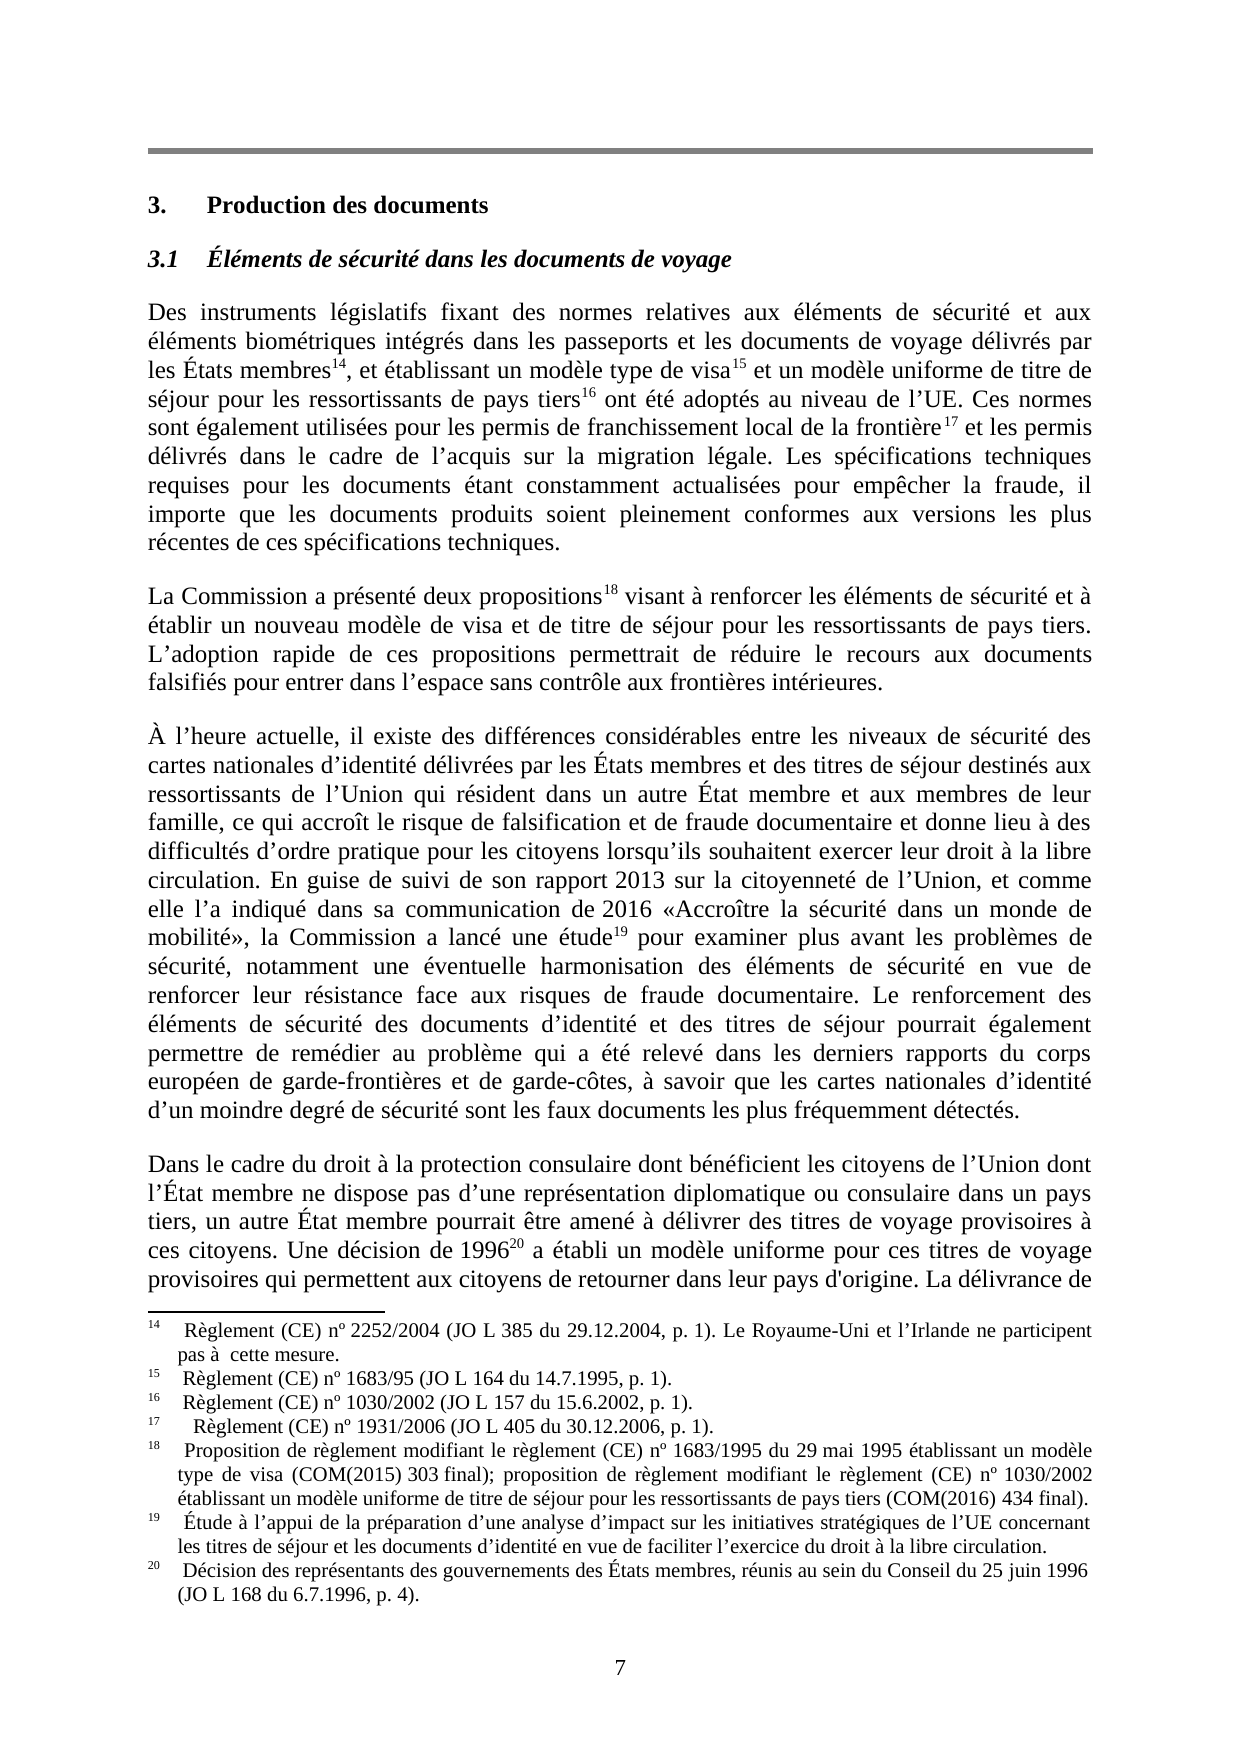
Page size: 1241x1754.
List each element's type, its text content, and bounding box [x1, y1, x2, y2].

text 3.1 Éléments de sécurité dans les documents de voyage [148, 244, 1093, 272]
text Des instruments législatifs fixant des normes relatives aux éléments de sécurité et aux éléments biométriques intégrés dans les passeports et les documents de voyage délivrés par les États membres, et établissant un modèle type de visa et un modèle uniforme de titre de séjour pour les ressortissants de pays tiers ont été adoptés au niveau de l’UE. Ces normes sont également utilisées pour les permis de franchissement local de la frontière et les permis délivrés dans le cadre de l’acquis sur la migration légale. Les spécifications techniques requises pour les documents étant constamment actualisées pour empêcher la fraude, il importe que les documents produits soient pleinement conformes aux versions les plus récentes de ces spécifications techniques. [148, 297, 1093, 556]
list 3. Production des documents [148, 190, 1093, 219]
text À l’heure actuelle, il existe des différences considérables entre les niveaux de sécurité des cartes nationales d’identité délivrées par les États membres et des titres de séjour destinés aux ressortissants de l’Union qui résident dans un autre État membre et aux membres de leur famille, ce qui accroît le risque de falsification et de fraude documentaire et donne lieu à des difficultés d’ordre pratique pour les citoyens lorsqu’ils souhaitent exercer leur droit à la libre circulation. En guise de suivi de son rapport 2013 sur la citoyenneté de l’Union, et comme elle l’a indiqué dans sa communication de 2016 «Accroître la sécurité dans un monde de mobilité», la Commission a lancé une étude pour examiner plus avant les problèmes de sécurité, notamment une éventuelle harmonisation des éléments de sécurité en vue de renforcer leur résistance face aux risques de fraude documentaire. Le renforcement des éléments de sécurité des documents d’identité et des titres de séjour pourrait également permettre de remédier au problème qui a été relevé dans les derniers rapports du corps européen de garde-frontières et de garde-côtes, à savoir que les cartes nationales d’identité d’un moindre degré de sécurité sont les faux documents les plus fréquemment détectés. [148, 721, 1093, 1124]
text La Commission a présenté deux propositions visant à renforcer les éléments de sécurité et à établir un nouveau modèle de visa et de titre de séjour pour les ressortissants de pays tiers. L’adoption rapide de ces propositions permettrait de réduire le recours aux documents falsifiés pour entrer dans l’espace sans contrôle aux frontières intérieures. [148, 581, 1093, 696]
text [148, 1149, 1093, 1293]
